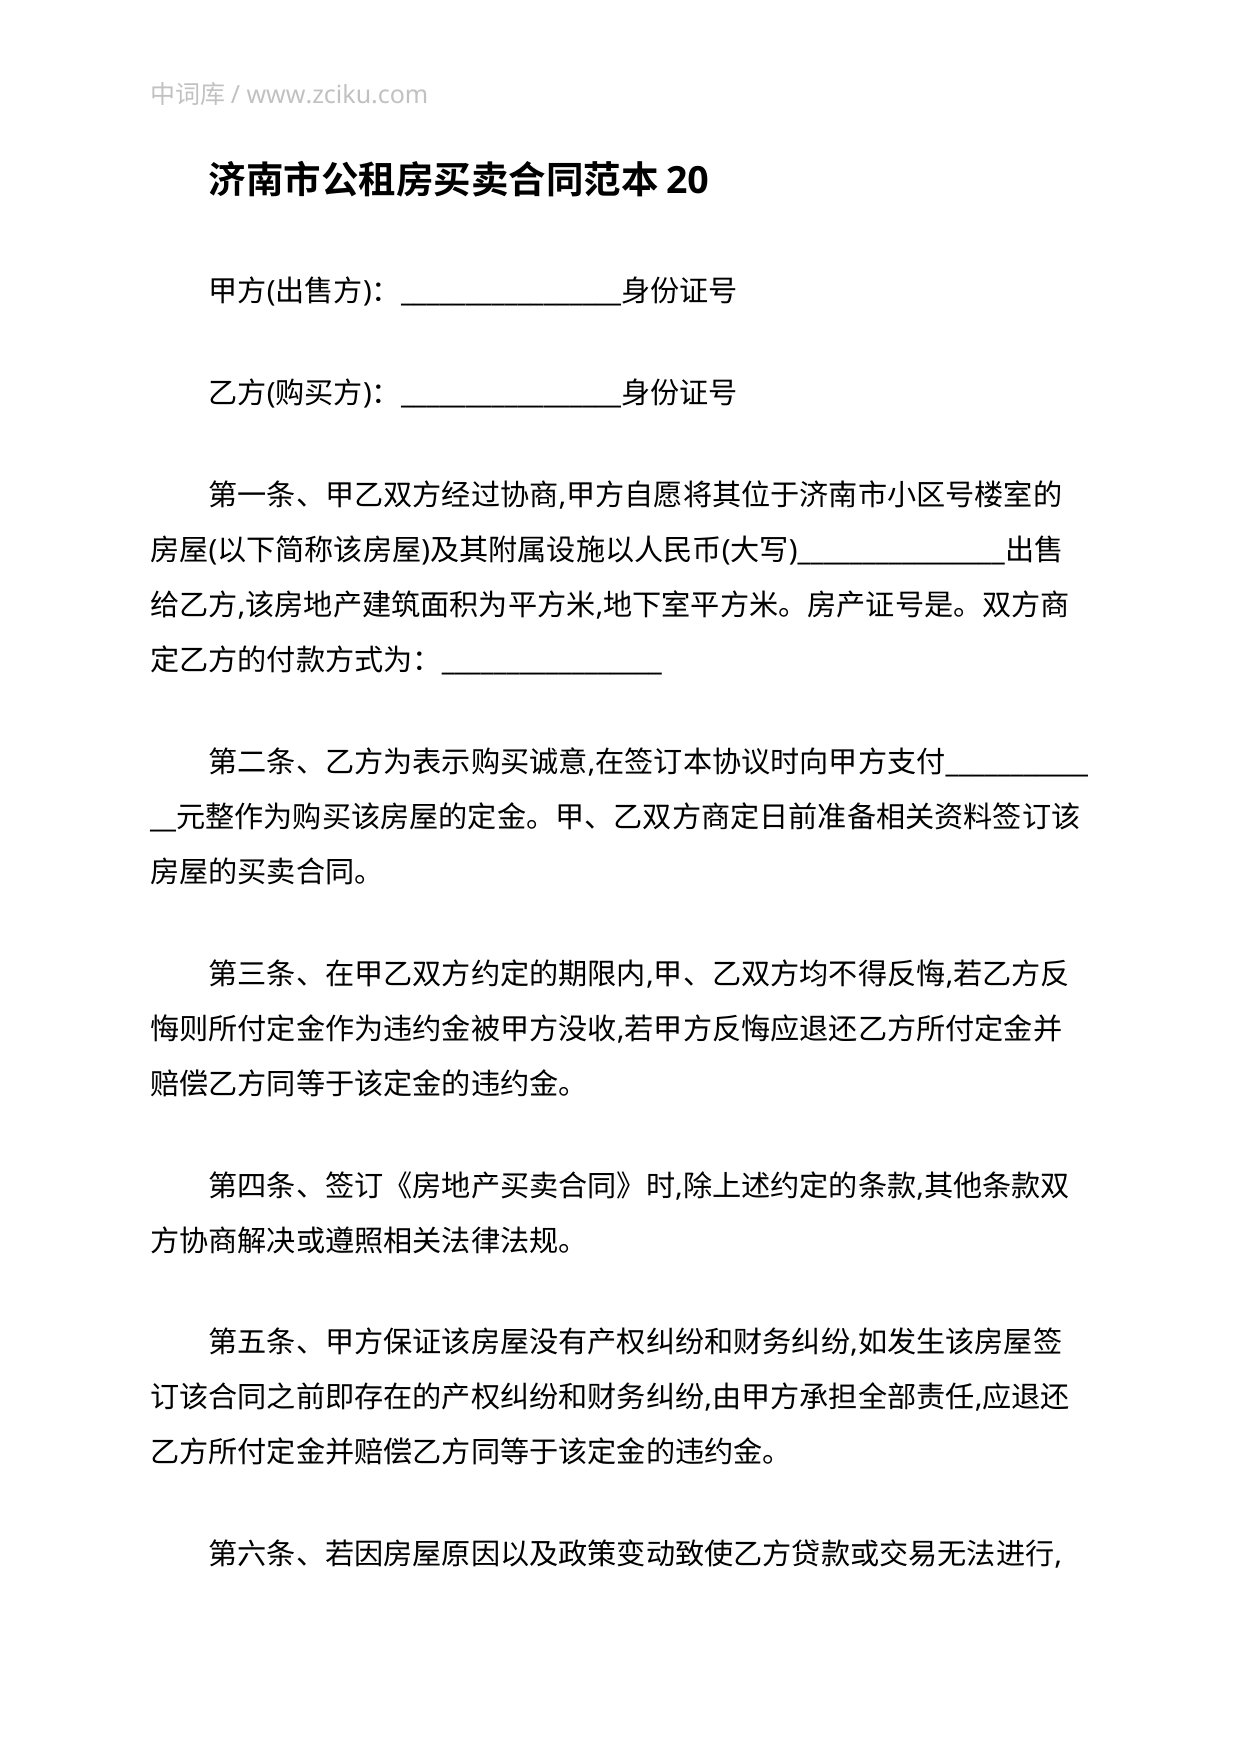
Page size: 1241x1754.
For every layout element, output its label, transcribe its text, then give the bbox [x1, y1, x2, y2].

text 第五条、甲方保证该房屋没有产权纠纷和财务纠纷,如发生该房屋签订该合同之前即存在的产权纠纷和财务纠纷,由甲方承担全部责任,应退还乙方所付定金并赔偿乙方同等于该定金的违约金。 [150, 1319, 1090, 1471]
text 第三条、在甲乙双方约定的期限内,甲、乙双方均不得反悔,若乙方反悔则所付定金作为违约金被甲方没收,若甲方反悔应退还乙方所付定金并赔偿乙方同等于该定金的违约金。 [150, 950, 1090, 1103]
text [150, 1531, 1090, 1573]
text 第一条、甲乙双方经过协商,甲方自愿将其位于济南市小区号楼室的房屋(以下简称该房屋)及其附属设施以人民币(大写)________________出售给乙方,该房地产建筑面积为平方米,地下室平方米。房产证号是。双方商定乙方的付款方式为：_________________ [150, 472, 1090, 679]
text 第二条、乙方为表示购买诚意,在签订本协议时向甲方支付_____________元整作为购买该房屋的定金。甲、乙双方商定日前准备相关资料签订该房屋的买卖合同。 [150, 738, 1090, 891]
text 甲方(出售方)：_________________身份证号 [150, 268, 1090, 310]
text 第四条、签订《房地产买卖合同》时,除上述约定的条款,其他条款双方协商解决或遵照相关法律法规。 [150, 1162, 1090, 1259]
text 乙方(购买方)：_________________身份证号 [150, 369, 1090, 412]
text 济南市公租房买卖合同范本20 [150, 150, 1090, 204]
